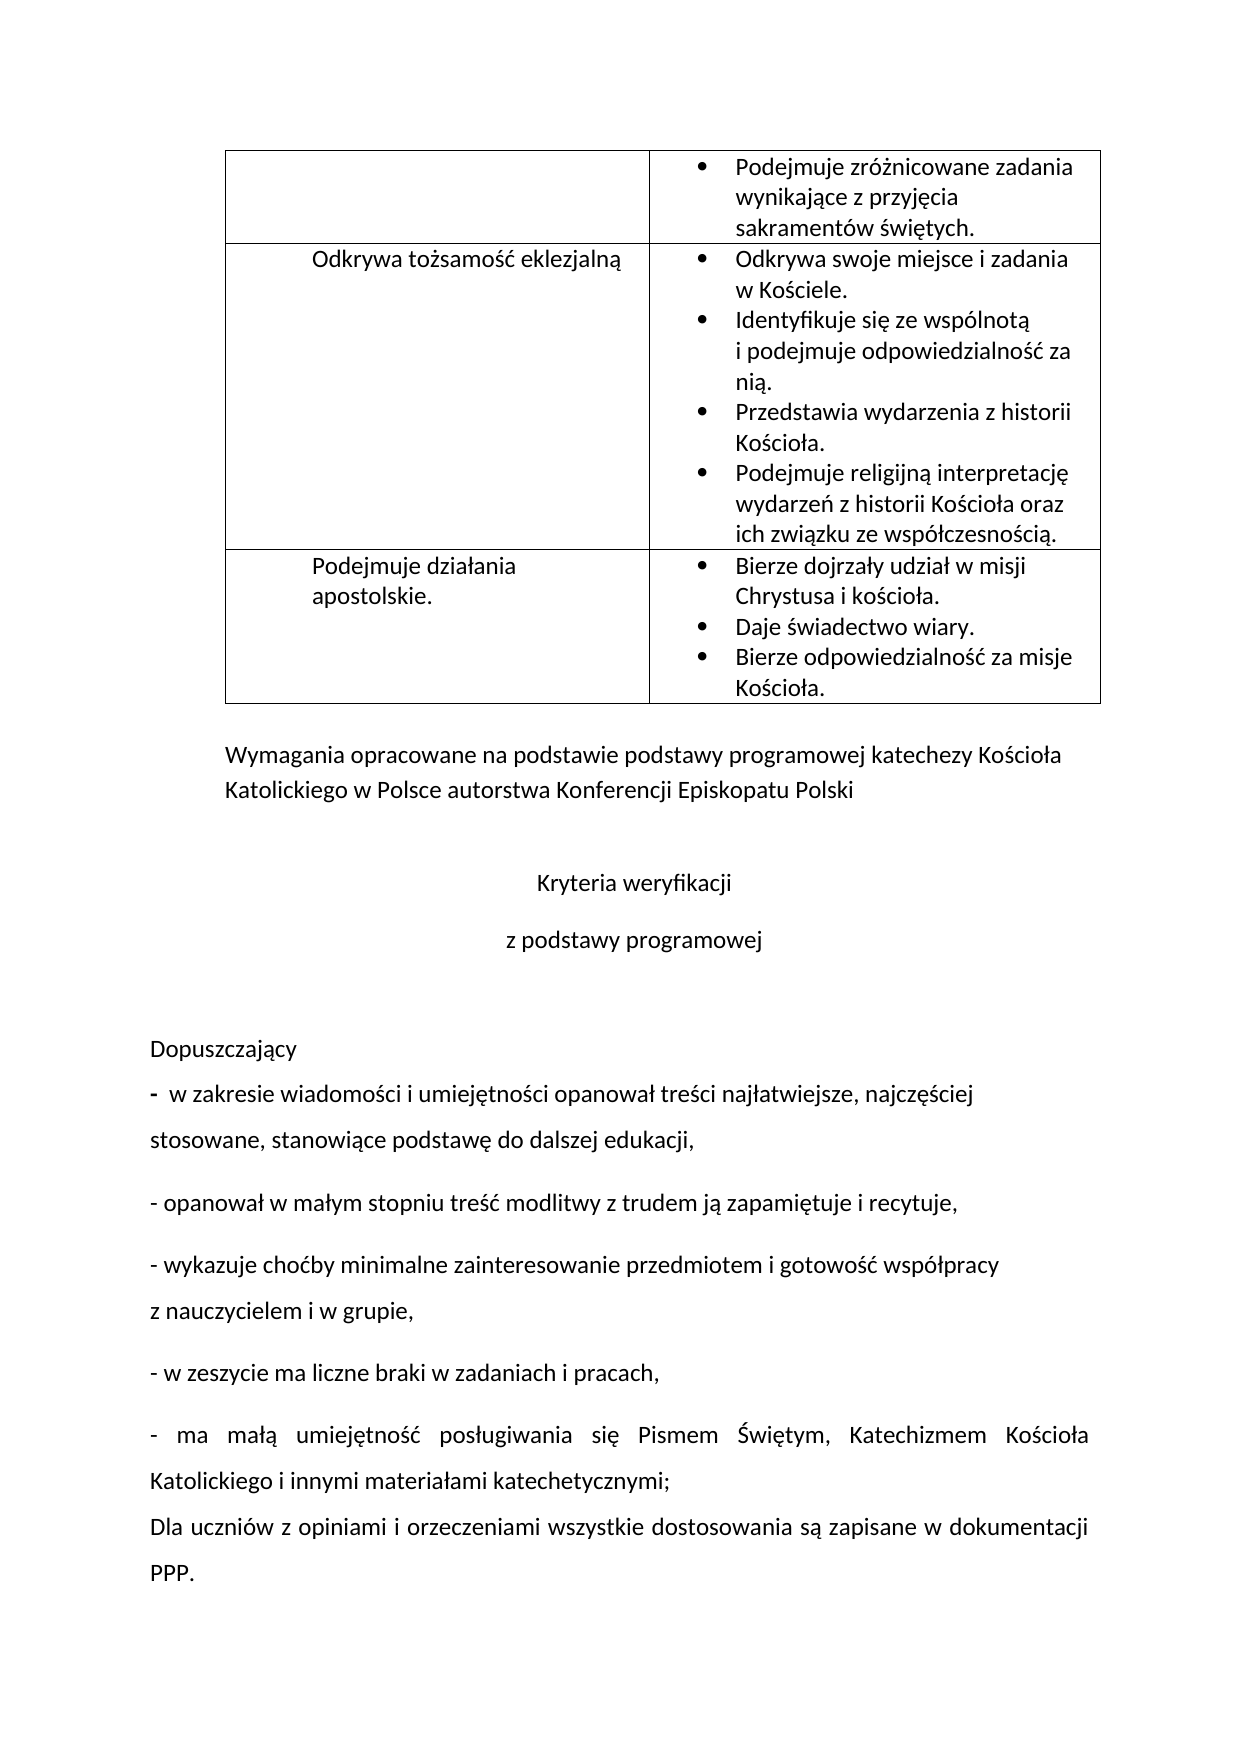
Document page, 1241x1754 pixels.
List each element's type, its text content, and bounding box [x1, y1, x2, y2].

table_cell Podejmuje działania apostolskie. [226, 550, 649, 702]
table_cell Odkrywa tożsamość eklezjalną [226, 244, 649, 549]
table_cell Odkrywa swoje miejsce i zadania w Kościele. Identyfikuje się ze wspólnotą i podejmuje odpowiedzialność za nią. Przedstawia wydarzenia z historii Kościoła. Podejmuje religijną interpretację wydarzeń z historii Kościoła oraz ich związku ze współczesnością. [650, 244, 1100, 549]
text - w zeszycie ma liczne braki w zadaniach i pracach, [150, 1357, 1090, 1388]
text - opanował w małym stopniu treść modlitwy z trudem ją zapamiętuje i recytuje, [150, 1187, 1090, 1217]
text - wykazuje choćby minimalne zainteresowanie przedmiotem i gotowość współpracy z nauczycielem i w grupie, [150, 1249, 1090, 1325]
text Dopuszczający [150, 1033, 1090, 1063]
list Wymagania opracowane na podstawie podstawy programowej katechezy Kościoła Katolickiego w Polsce autorstwa Konferencji Episkopatu Polski [225, 739, 1090, 805]
text - ma małą umiejętność posługiwania się Pismem Świętym, Katechizmem Kościoła Katolickiego i innymi materiałami katechetycznymi; [150, 1420, 1090, 1496]
text Kryteria weryfikacji [178, 861, 1090, 898]
text Dla uczniów z opiniami i orzeczeniami wszystkie dostosowania są zapisane w dokumentacji PPP. [150, 1511, 1090, 1587]
text z podstawy programowej [178, 919, 1090, 956]
table_cell Bierze dojrzały udział w misji Chrystusa i kościoła. Daje świadectwo wiary. Bierze odpowiedzialność za misje Kościoła. [650, 550, 1100, 702]
text - w zakresie wiadomości i umiejętności opanował treści najłatwiejsze, najczęściej stosowane, stanowiące podstawę do dalszej edukacji, [150, 1079, 1090, 1155]
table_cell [226, 151, 649, 243]
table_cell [650, 151, 1100, 243]
